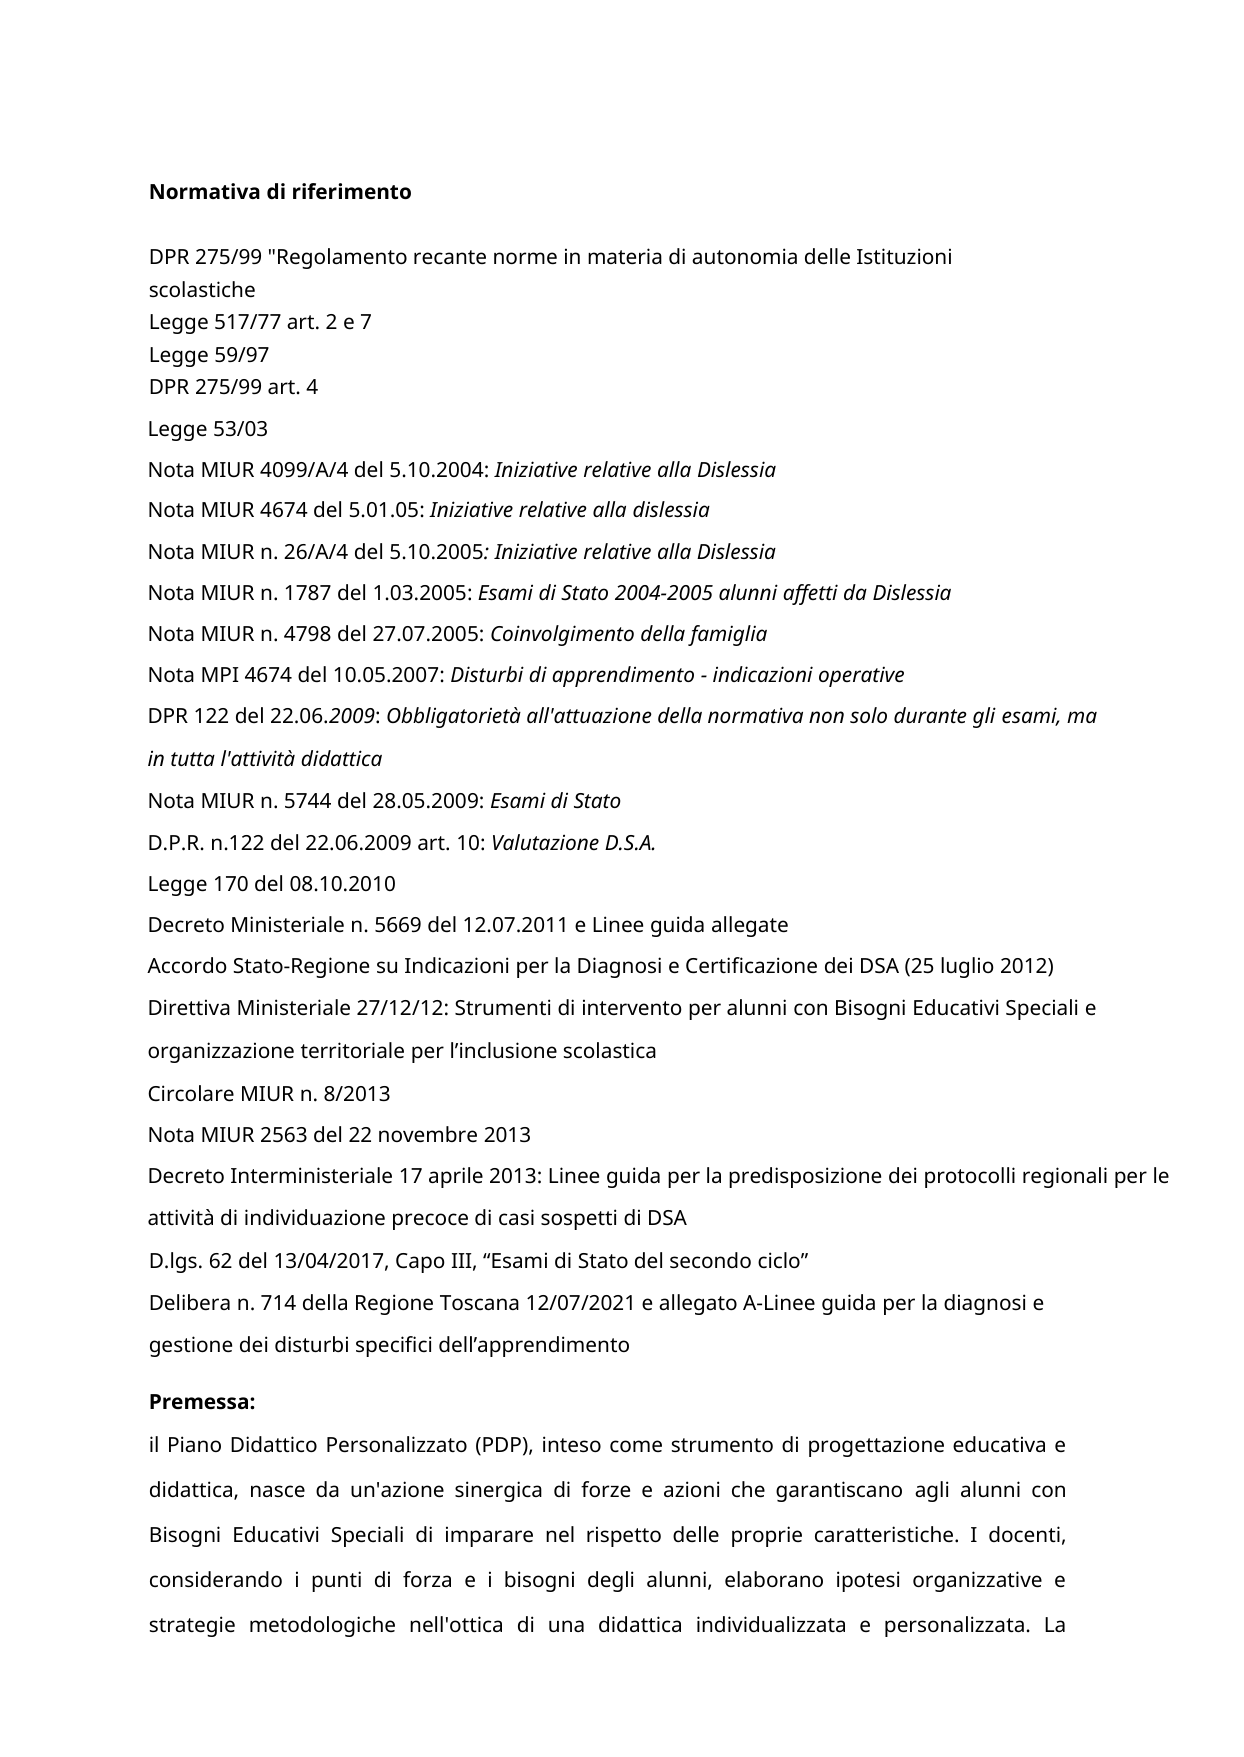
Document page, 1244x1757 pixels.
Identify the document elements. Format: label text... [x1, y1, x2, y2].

text Nota MIUR n. 1787 del 1.03.2005: Esami di Stato 2004-2005 alunni affetti da Dislessia [147, 578, 1173, 606]
subtitle Premessa: [148, 1387, 1173, 1416]
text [148, 1430, 1067, 1638]
text Legge 170 del 08.10.2010 [147, 869, 1173, 897]
text DPR 275/99 art. 4 [148, 372, 1173, 401]
text Nota MIUR n. 4798 del 27.07.2005: Coinvolgimento della famiglia [147, 619, 1173, 647]
text DPR 275/99 "Regolamento recante norme in materia di autonomia delle Istituzioni scolastiche [148, 242, 1019, 303]
text Nota MIUR n. 26/A/4 del 5.10.2005: Iniziative relative alla Dislessia [147, 537, 1173, 565]
text Decreto Interministeriale 17 aprile 2013: Linee guida per la predisposizione dei protocolli regionali per le attività di individuazione precoce di casi sospetti di DSA [147, 1161, 1173, 1232]
text D.lgs. 62 del 13/04/2017, Capo III, “Esami di Stato del secondo ciclo” [148, 1246, 1173, 1274]
subtitle Normativa di riferimento [149, 177, 1173, 205]
text Legge 53/03 [147, 414, 1173, 442]
text Nota MIUR 4674 del 5.01.05: Iniziative relative alla dislessia [147, 496, 1173, 524]
text Legge 517/77 art. 2 e 7 Legge 59/97 [148, 307, 403, 368]
text Circolare MIUR n. 8/2013 [147, 1079, 1173, 1107]
text Nota MIUR 4099/A/4 del 5.10.2004: Iniziative relative alla Dislessia [147, 455, 1173, 483]
text Accordo Stato-Regione su Indicazioni per la Diagnosi e Certificazione dei DSA (25 luglio 2012) [147, 951, 1120, 979]
text Direttiva Ministeriale 27/12/12: Strumenti di intervento per alunni con Bisogni Educativi Speciali e organizzazione territoriale per l’inclusione scolastica [147, 993, 1173, 1064]
text DPR 122 del 22.06.2009: Obbligatorietà all'attuazione della normativa non solo durante gli esami, ma in tutta l'attività didattica [147, 701, 1120, 772]
text Delibera n. 714 della Regione Toscana 12/07/2021 e allegato A-Linee guida per la diagnosi e gestione dei disturbi specifici dell’apprendimento [148, 1288, 1120, 1359]
text Nota MIUR 2563 del 22 novembre 2013 [147, 1120, 1173, 1148]
text D.P.R. n.122 del 22.06.2009 art. 10: Valutazione D.S.A. [147, 828, 1173, 856]
text Decreto Ministeriale n. 5669 del 12.07.2011 e Linee guida allegate [147, 910, 1173, 938]
text Nota MIUR n. 5744 del 28.05.2009: Esami di Stato [147, 787, 1173, 815]
text Nota MPI 4674 del 10.05.2007: Disturbi di apprendimento - indicazioni operative [147, 660, 1173, 688]
